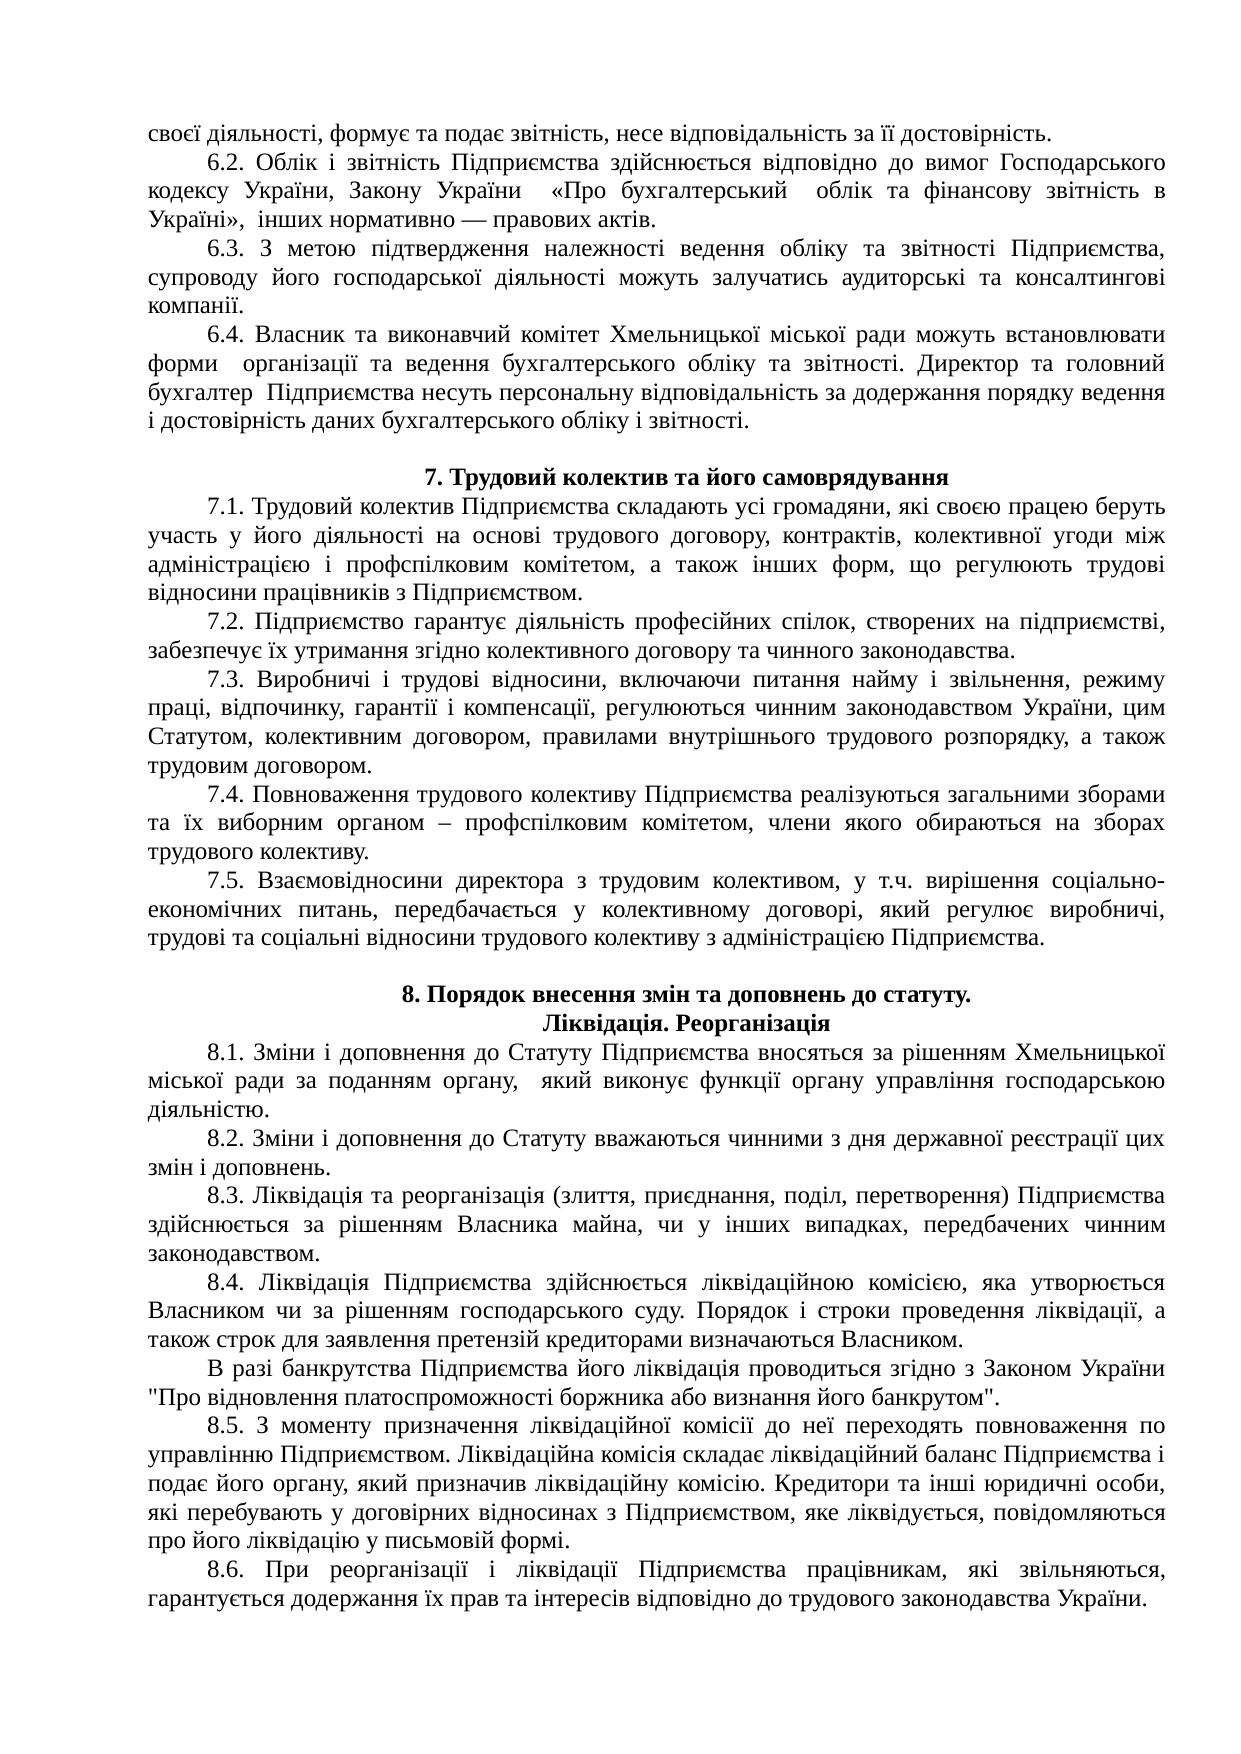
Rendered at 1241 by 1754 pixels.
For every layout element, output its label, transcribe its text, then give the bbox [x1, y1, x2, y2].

text 8.5. З моменту призначення ліквідаційної комісії до неї переходять повноваження по управлінню Підприємством. Ліквідаційна комісія складає ліквідаційний баланс Підприємства і подає його органу, який призначив ліквідаційну комісію. Кредитори та інші юридичні особи, які перебувають у договірних відносинах з Підприємством, яке ліквідується, повідомляються про його ліквідацію у письмовій формі. [148, 1410, 1167, 1554]
text 7.5. Взаємовідносини директора з трудовим колективом, у т.ч. вирішення соціально-економічних питань, передбачається у колективному договорі, який регулює виробничі, трудові та соціальні відносини трудового колективу з адміністрацією Підприємства. [148, 865, 1167, 951]
text Ліквідація. Реорганізація [148, 1008, 1167, 1037]
text 7.1. Трудовий колектив Підприємства складають усі громадяни, які своєю працею беруть участь у його діяльності на основі трудового договору, контрактів, колективної угоди між адміністрацією і профспілковим комітетом, а також інших форм, що регулюють трудові відносини працівників з Підприємством. [148, 491, 1167, 606]
text 8.2. Зміни і доповнення до Статуту вважаються чинними з дня державної реєстрації цих змін і доповнень. [148, 1123, 1167, 1180]
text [148, 118, 1167, 147]
text 8.1. Зміни і доповнення до Статуту Підприємства вносяться за рішенням Хмельницької міської ради за поданням органу, який виконує функції органу управління господарською діяльністю. [148, 1037, 1167, 1123]
text 8.6. При реорганізації і ліквідації Підприємства працівникам, які звільняються, гарантується додержання їх прав та інтересів відповідно до трудового законодавства України. [148, 1554, 1167, 1612]
text 6.3. З метою підтвердження належності ведення обліку та звітності Підприємства, супроводу його господарської діяльності можуть залучатись аудиторські та консалтингові компанії. [148, 233, 1167, 319]
text 8.4. Ліквідація Підприємства здійснюється ліквідаційною комісією, яка утворюється Власником чи за рішенням господарського суду. Порядок і строки проведення ліквідації, а також строк для заявлення претензій кредиторами визначаються Власником. [148, 1267, 1167, 1353]
text 8.3. Ліквідація та реорганізація (злиття, приєднання, поділ, перетворення) Підприємства здійснюється за рішенням Власника майна, чи у інших випадках, передбачених чинним законодавством. [148, 1180, 1167, 1267]
text 6.2. Облік і звітність Підприємства здійснюється відповідно до вимог Господарського кодексу України, Закону України «Про бухгалтерський облік та фінансову звітність в Україні», інших нормативно — правових актів. [148, 147, 1167, 233]
text 7.2. Підприємство гарантує діяльність професійних спілок, створених на підприємстві, забезпечує їх утримання згідно колективного договору та чинного законодавства. [148, 606, 1167, 664]
text 7.4. Повноваження трудового колективу Підприємства реалізуються загальними зборами та їх виборним органом – профспілковим комітетом, члени якого обираються на зборах трудового колективу. [148, 779, 1167, 865]
text В разі банкрутства Підприємства його ліквідація проводиться згідно з Законом України "Про відновлення платоспроможності боржника або визнання його банкрутом". [148, 1353, 1167, 1410]
text 6.4. Власник та виконавчий комітет Хмельницької міської ради можуть встановлювати форми організації та ведення бухгалтерського обліку та звітності. Директор та головний бухгалтер Підприємства несуть персональну відповідальність за додержання порядку ведення і достовірність даних бухгалтерського обліку і звітності. [148, 319, 1167, 434]
text 7. Трудовий колектив та його самоврядування [148, 462, 1167, 491]
text 7.3. Виробничі і трудові відносини, включаючи питання найму і звільнення, режиму праці, відпочинку, гарантії і компенсації, регулюються чинним законодавством України, цим Статутом, колективним договором, правилами внутрішнього трудового розпорядку, а також трудовим договором. [148, 664, 1167, 779]
text 8. Порядок внесення змін та доповнень до статуту. [148, 979, 1167, 1008]
